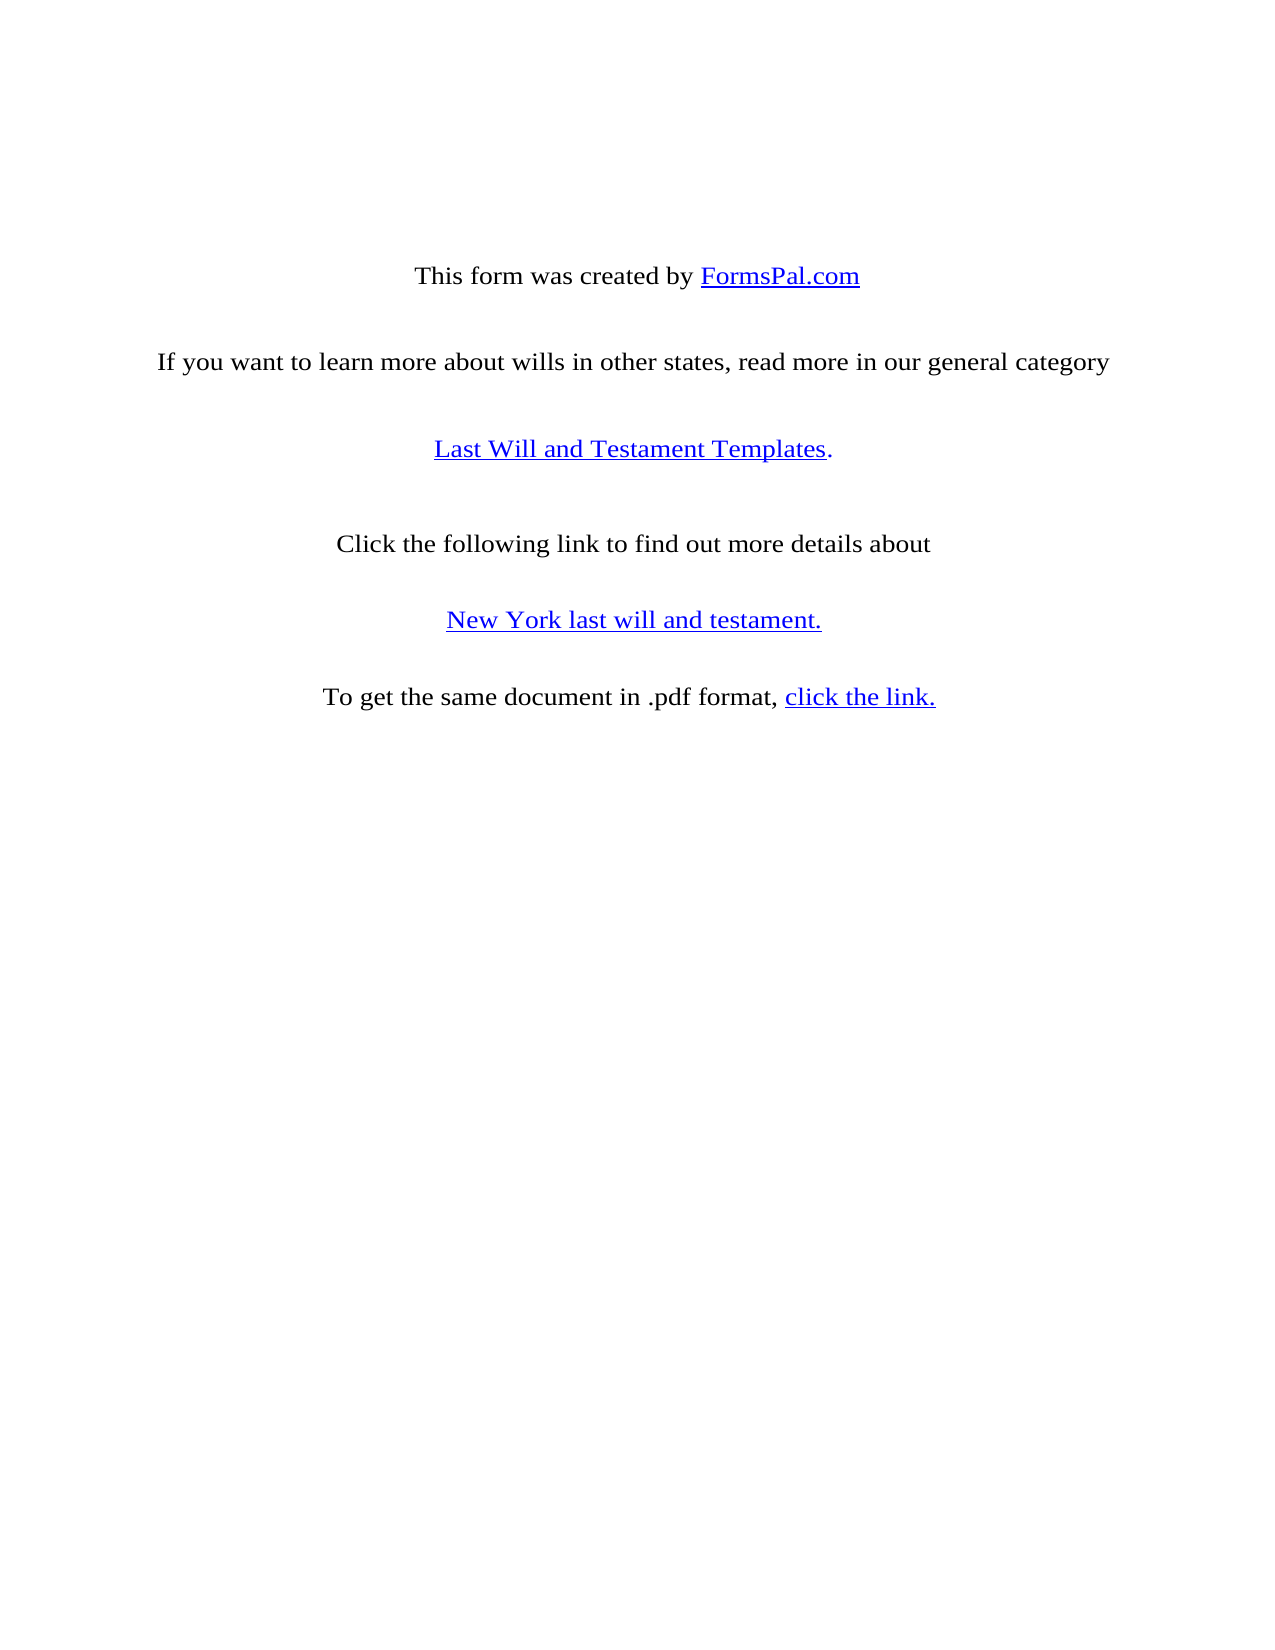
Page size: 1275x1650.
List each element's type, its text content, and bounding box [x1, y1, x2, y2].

text Click the following link to find out more details about New York last will and testament. [336, 529, 933, 634]
text This form was created by FormsPal.com [336, 261, 938, 290]
text If you want to learn more about wills in other states, read more in our general category Last Will and Testament Templates. [154, 347, 1113, 462]
text To get the same document in .pdf format, click the link. [320, 682, 938, 711]
